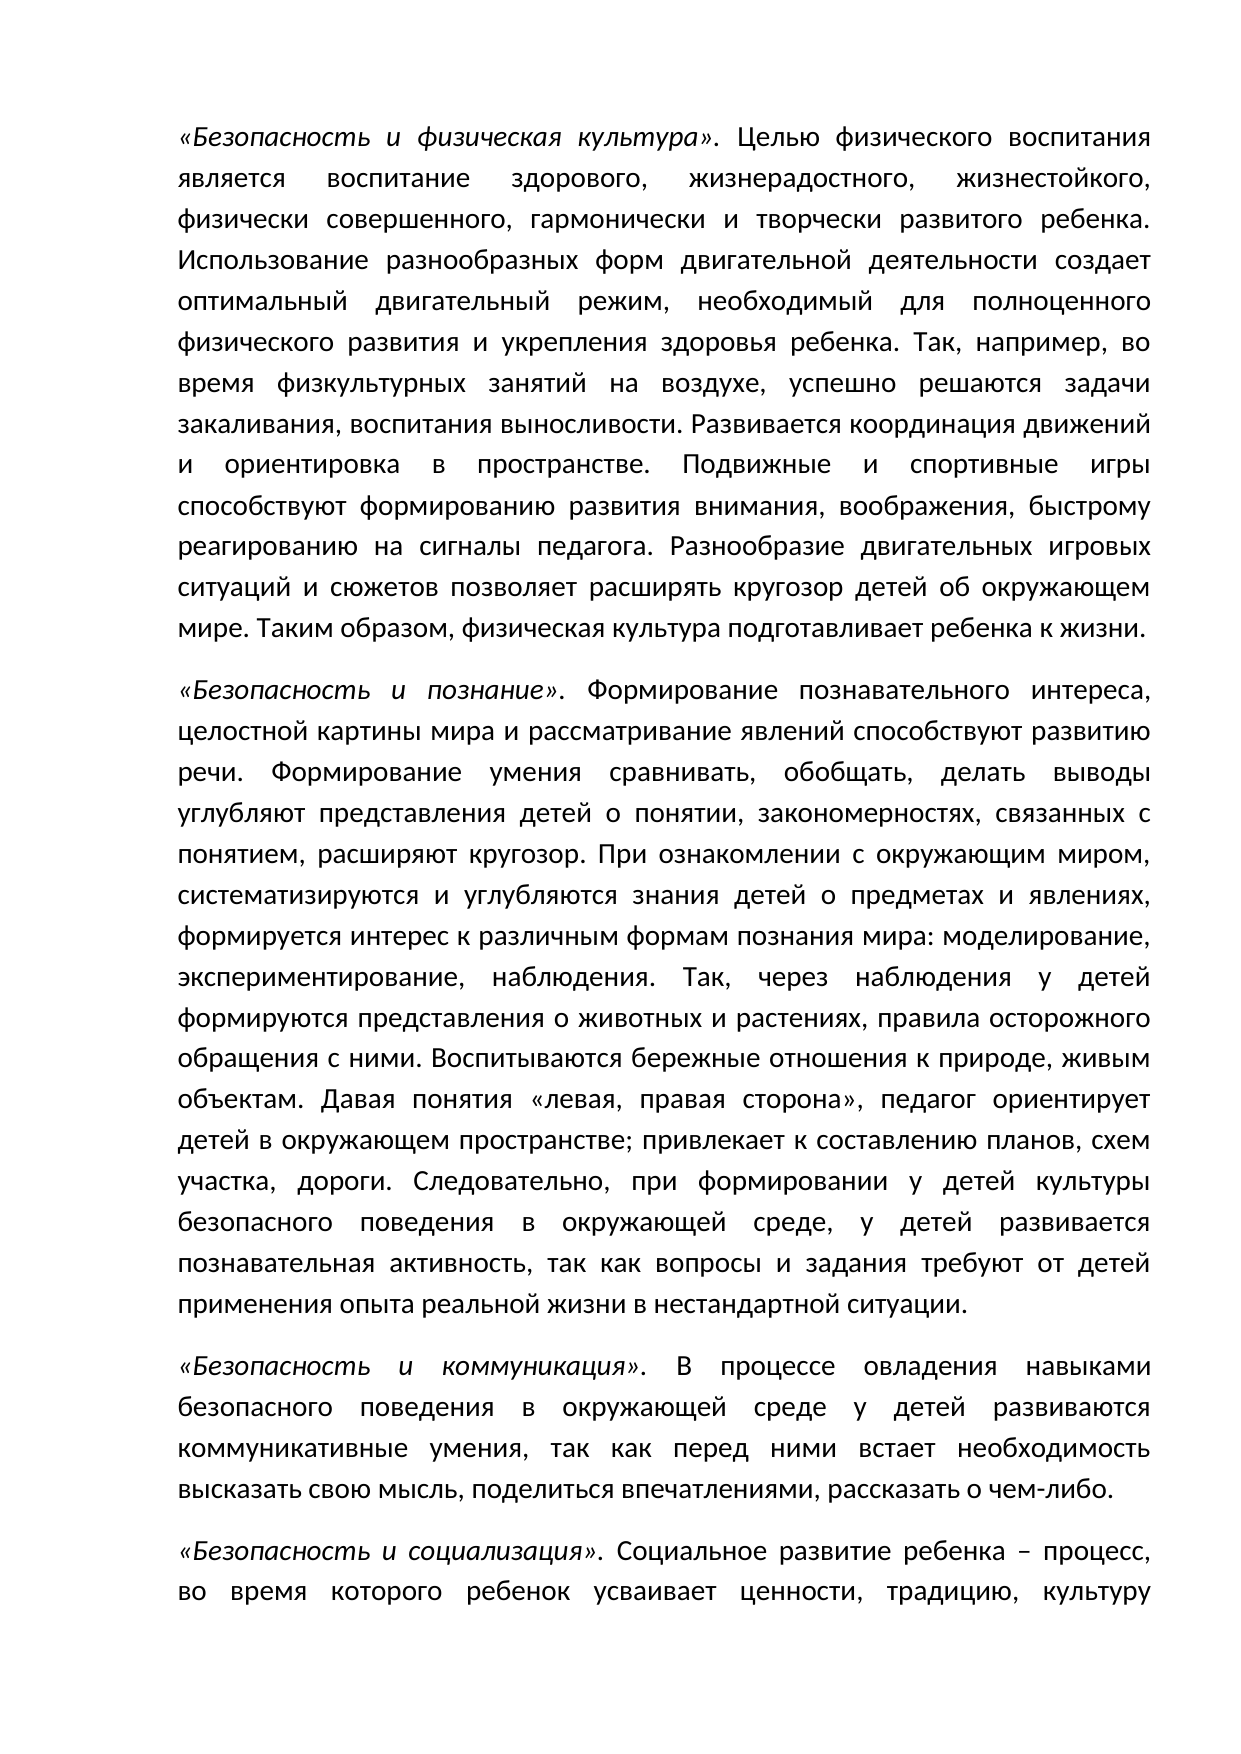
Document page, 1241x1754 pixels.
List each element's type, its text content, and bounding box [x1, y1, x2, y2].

text «Безопасность и коммуникация». В процессе овладения навыками безопасного поведения в окружающей среде у детей развиваются коммуникативные умения, так как перед ними встает необходимость высказать свою мысль, поделиться впечатлениями, рассказать о чем-либо. [177, 1347, 1152, 1505]
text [177, 1532, 1152, 1608]
text «Безопасность и физическая культура». Целью физического воспитания является воспитание здорового, жизнерадостного, жизнестойкого, физически совершенного, гармонически и творчески развитого ребенка. Использование разнообразных форм двигательной деятельности создает оптимальный двигательный режим, необходимый для полноценного физического развития и укрепления здоровья ребенка. Так, например, во время физкультурных занятий на воздухе, успешно решаются задачи закаливания, воспитания выносливости. Развивается координация движений и ориентировка в пространстве. Подвижные и спортивные игры способствуют формированию развития внимания, воображения, быстрому реагированию на сигналы педагога. Разнообразие двигательных игровых ситуаций и сюжетов позволяет расширять кругозор детей об окружающем мире. Таким образом, физическая культура подготавливает ребенка к жизни. [177, 118, 1152, 645]
text «Безопасность и познание». Формирование познавательного интереса, целостной картины мира и рассматривание явлений способствуют развитию речи. Формирование умения сравнивать, обобщать, делать выводы углубляют представления детей о понятии, закономерностях, связанных с понятием, расширяют кругозор. При ознакомлении с окружающим миром, систематизируются и углубляются знания детей о предметах и явлениях, формируется интерес к различным формам познания мира: моделирование, экспериментирование, наблюдения. Так, через наблюдения у детей формируются представления о животных и растениях, правила осторожного обращения с ними. Воспитываются бережные отношения к природе, живым объектам. Давая понятия «левая, правая сторона», педагог ориентирует детей в окружающем пространстве; привлекает к составлению планов, схем участка, дороги. Следовательно, при формировании у детей культуры безопасного поведения в окружающей среде, у детей развивается познавательная активность, так как вопросы и задания требуют от детей применения опыта реальной жизни в нестандартной ситуации. [177, 671, 1152, 1321]
